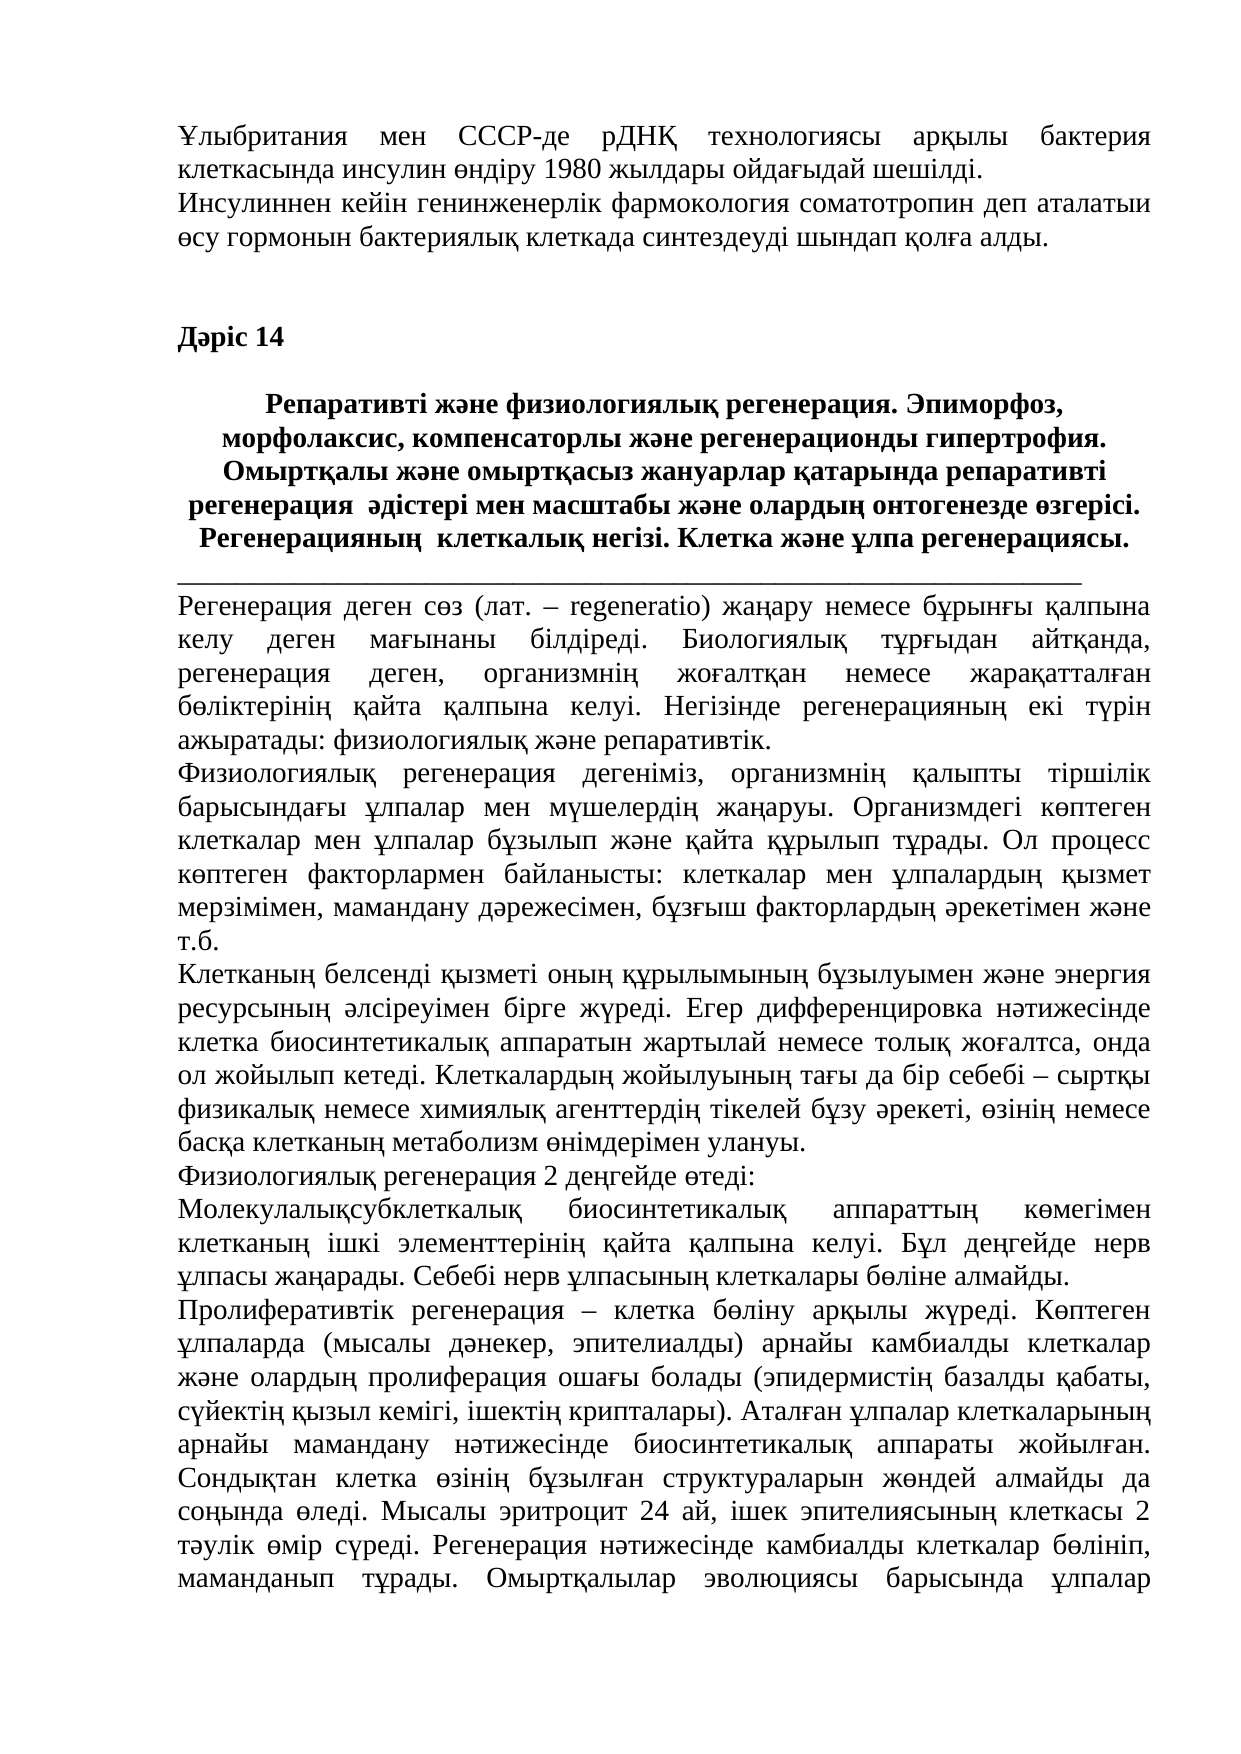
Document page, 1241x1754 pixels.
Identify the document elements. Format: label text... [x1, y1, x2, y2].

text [177, 118, 1152, 185]
text Физиологиялық регенерация дегеніміз, организмнің қалыпты тіршілік барысындағы ұлпалар мен мүшелердің жаңаруы. Организмдегі көптеген клеткалар мен ұлпалар бұзылып және қайта құрылып тұрады. Ол процесс көптеген факторлармен байланысты: клеткалар мен ұлпалардың қызмет мерзімімен, мамандану дәрежесімен, бұзғыш факторлардың әрекетімен және т.б. [177, 755, 1152, 957]
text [177, 1292, 1152, 1594]
text Регенерация деген сөз (лат. – regeneratіo) жаңару немесе бұрынғы қалпына келу деген мағынаны білдіреді. Биологиялық тұрғыдан айтқанда, регенерация деген, организмнің жоғалтқан немесе жарақатталған бөліктерінің қайта қалпына келуі. Негізінде регенерацияның екі түрін ажыратады: физиологиялық және репаративтік. [177, 588, 1152, 755]
text Инсулиннен кейін генинженерлік фармокология соматотропин деп аталатыи өсу гормонын бактериялық клеткада синтездеуді шындап қолға алды. [177, 185, 1152, 252]
text Репаративті және физиологиялық регенерация. Эпиморфоз, морфолаксис, компенсаторлы және регенерационды гипертрофия. Омыртқалы және омыртқасыз жануарлар қатарында репаративті регенерация әдістері мен масштабы және олардың онтогенезде өзгерісі. Регенерацияның клеткалық негізі. Клетка және ұлпа регенерациясы. [177, 386, 1152, 554]
text Физиологиялық регенерация 2 деңгейде өтеді: [177, 1158, 1152, 1191]
text Молекулалықсубклеткалық биосинтетикалық аппараттың көмегімен клетканың ішкі элементтерінің қайта қалпына келуі. Бұл деңгейде нерв ұлпасы жаңарады. Себебі нерв ұлпасының клеткалары бөліне алмайды. [177, 1191, 1152, 1292]
text Клетканың белсенді қызметі оның құрылымының бұзылуымен және энергия ресурсының әлсіреуімен бірге жүреді. Егер дифференцировка нәтижесінде клетка биосинтетикалық аппаратын жартылай немесе толық жоғалтса, онда ол жойылып кетеді. Клеткалардың жойылуының тағы да бір себебі – сыртқы физикалық немесе химиялық агенттердің тікелей бұзу әрекеті, өзінің немесе басқа клетканың метаболизм өнімдерімен улануы. [177, 957, 1152, 1158]
text ______________________________________________________________ [177, 554, 1152, 588]
text Дәріс 14 [177, 319, 1152, 353]
